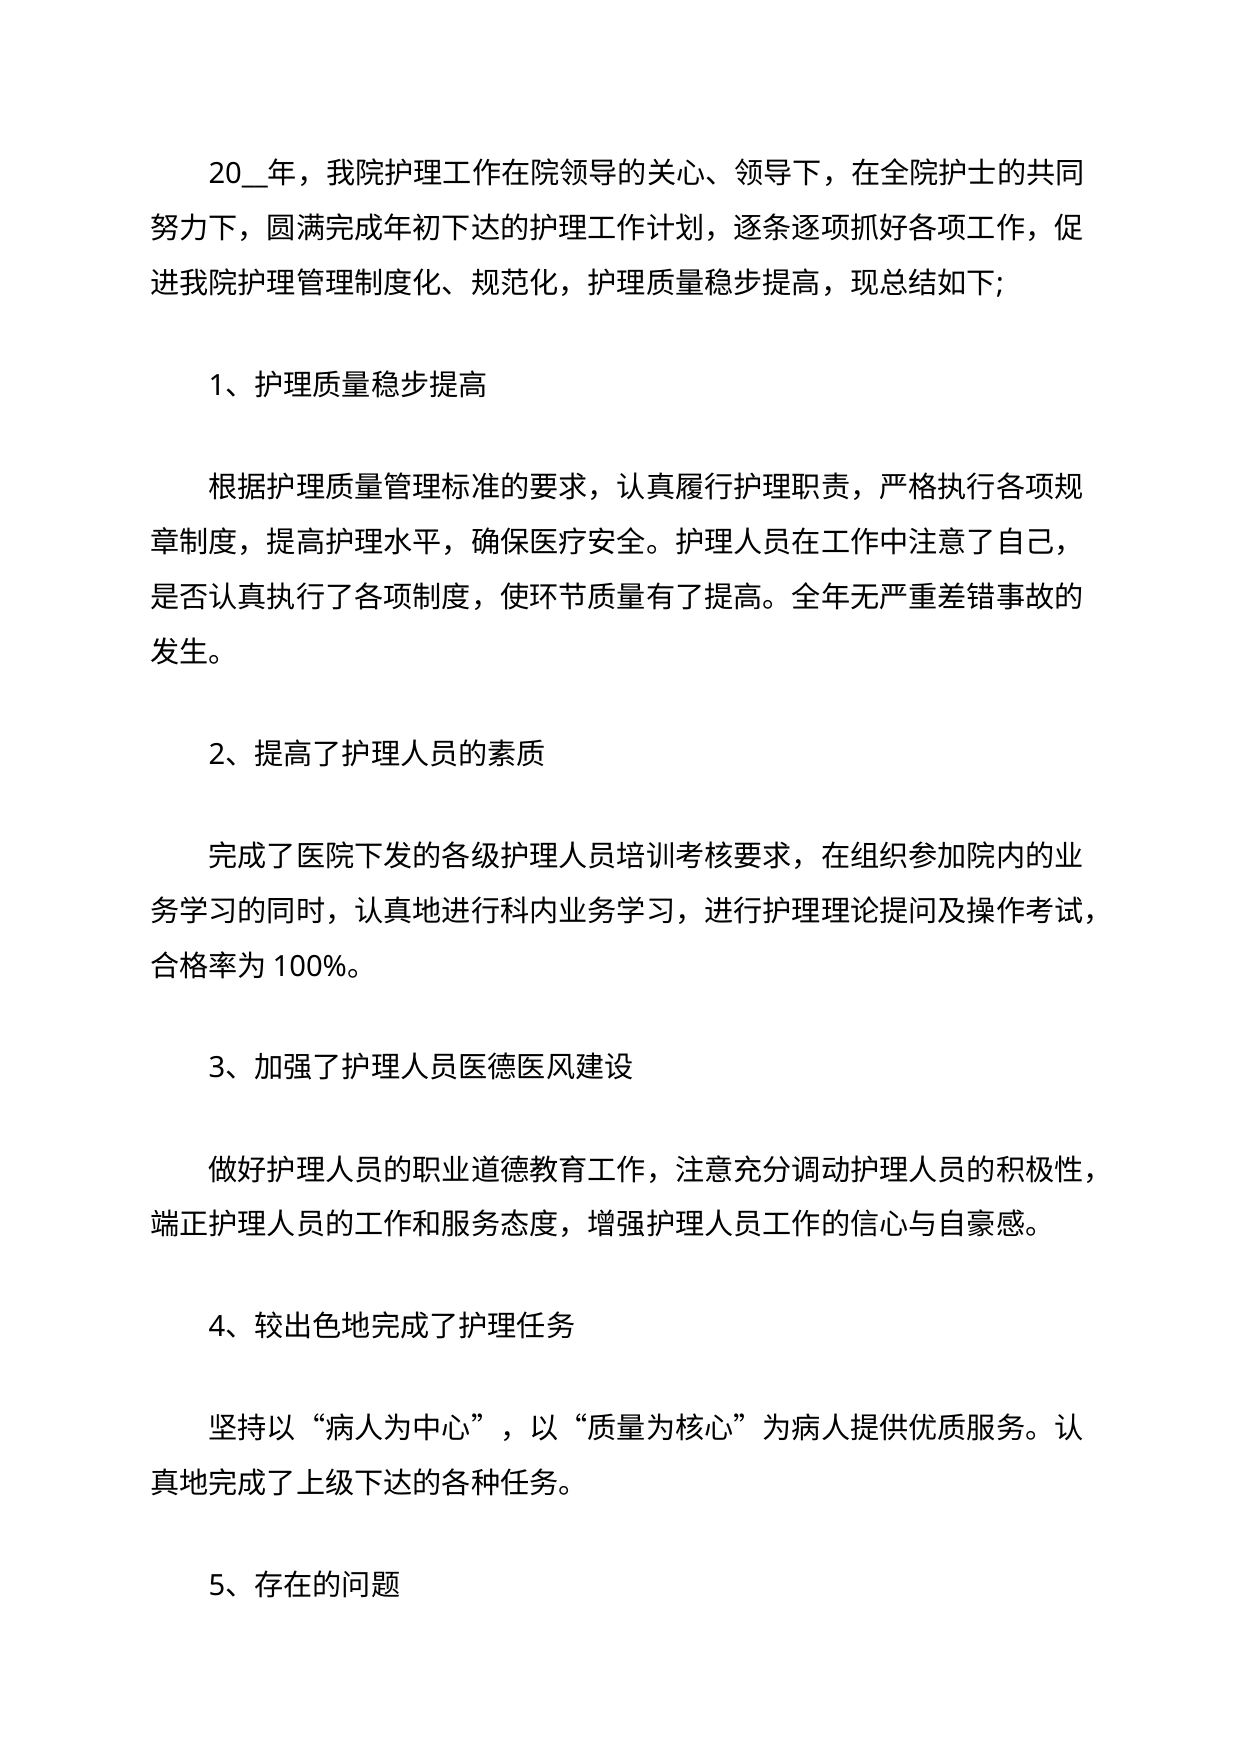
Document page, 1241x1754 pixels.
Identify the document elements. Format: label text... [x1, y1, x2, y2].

text 坚持以“病人为中心”，以“质量为核心”为病人提供优质服务。认真地完成了上级下达的各种任务。 [150, 1405, 1090, 1502]
text 1、护理质量稳步提高 [150, 362, 1090, 404]
text 3、加强了护理人员医德医风建设 [150, 1044, 1090, 1086]
text 20__年，我院护理工作在院领导的关心、领导下，在全院护士的共同努力下，圆满完成年初下达的护理工作计划，逐条逐项抓好各项工作，促进我院护理管理制度化、规范化，护理质量稳步提高，现总结如下; [150, 150, 1090, 302]
text 5、存在的问题 [150, 1561, 1090, 1604]
text 2、提高了护理人员的素质 [150, 730, 1090, 773]
text 4、较出色地完成了护理任务 [150, 1303, 1090, 1345]
text 根据护理质量管理标准的要求，认真履行护理职责，严格执行各项规章制度，提高护理水平，确保医疗安全。护理人员在工作中注意了自己，是否认真执行了各项制度，使环节质量有了提高。全年无严重差错事故的发生。 [150, 464, 1090, 671]
text 完成了医院下发的各级护理人员培训考核要求，在组织参加院内的业务学习的同时，认真地进行科内业务学习，进行护理理论提问及操作考试，合格率为100%。 [150, 832, 1090, 984]
text 做好护理人员的职业道德教育工作，注意充分调动护理人员的积极性，端正护理人员的工作和服务态度，增强护理人员工作的信心与自豪感。 [150, 1146, 1090, 1243]
